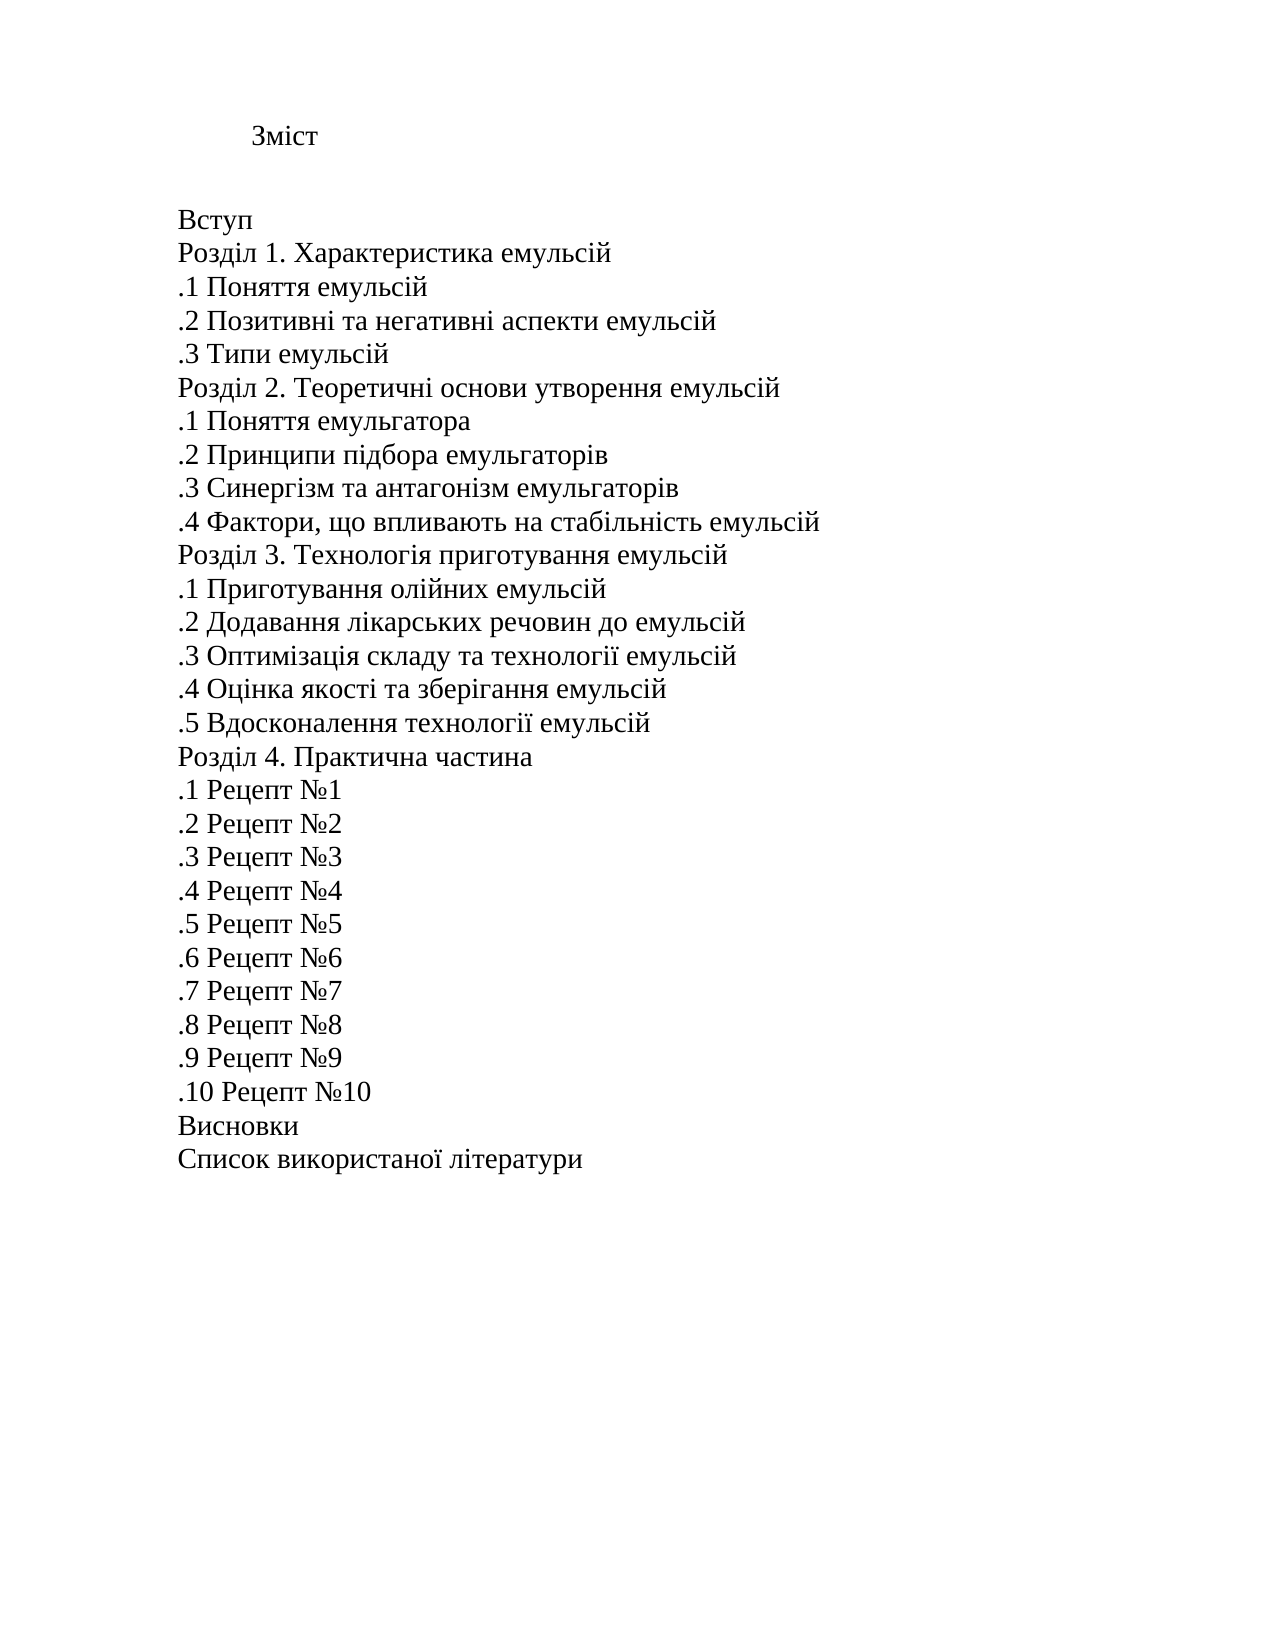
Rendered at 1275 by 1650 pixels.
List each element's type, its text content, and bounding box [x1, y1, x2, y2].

text .9 Рецепт №9 [177, 1041, 1186, 1074]
text .3 Синергізм та антагонізм емульгаторів [177, 470, 1186, 504]
text .6 Рецепт №6 [177, 940, 1186, 973]
text .3 Оптимізація складу та технології емульсій [177, 638, 1186, 672]
text .2 Принципи підбора емульгаторів [177, 437, 1186, 470]
text .2 Рецепт №2 [177, 806, 1186, 839]
text .1 Приготування олійних емульсій [177, 571, 1186, 604]
text .8 Рецепт №8 [177, 1007, 1186, 1041]
text .1 Поняття емульсій [177, 269, 1186, 303]
text .5 Вдосконалення технології емульсій [177, 705, 1186, 739]
text .2 Додавання лікарських речовин до емульсій [177, 604, 1186, 638]
text .3 Рецепт №3 [177, 839, 1186, 873]
text .1 Рецепт №1 [177, 772, 1186, 806]
text Розділ 2. Теоретичні основи утворення емульсій [177, 370, 1186, 403]
text Розділ 3. Технологія приготування емульсій [177, 537, 1186, 571]
text .7 Рецепт №7 [177, 973, 1186, 1007]
text Висновки [177, 1108, 1186, 1141]
text Вступ [177, 202, 1186, 236]
text .4 Фактори, що впливають на стабільність емульсій [177, 504, 1186, 537]
text .3 Типи емульсій [177, 336, 1186, 370]
text .10 Рецепт №10 [177, 1074, 1186, 1108]
text Розділ 1. Характеристика емульсій [177, 236, 1186, 269]
text .4 Рецепт №4 [177, 873, 1186, 906]
text .5 Рецепт №5 [177, 906, 1186, 940]
text Зміст [177, 118, 1186, 152]
text .1 Поняття емульгатора [177, 403, 1186, 437]
text Розділ 4. Практична частина [177, 739, 1186, 772]
text Список використаної літератури [177, 1141, 1186, 1175]
text .4 Оцінка якості та зберігання емульсій [177, 672, 1186, 705]
text .2 Позитивні та негативні аспекти емульсій [177, 303, 1186, 336]
